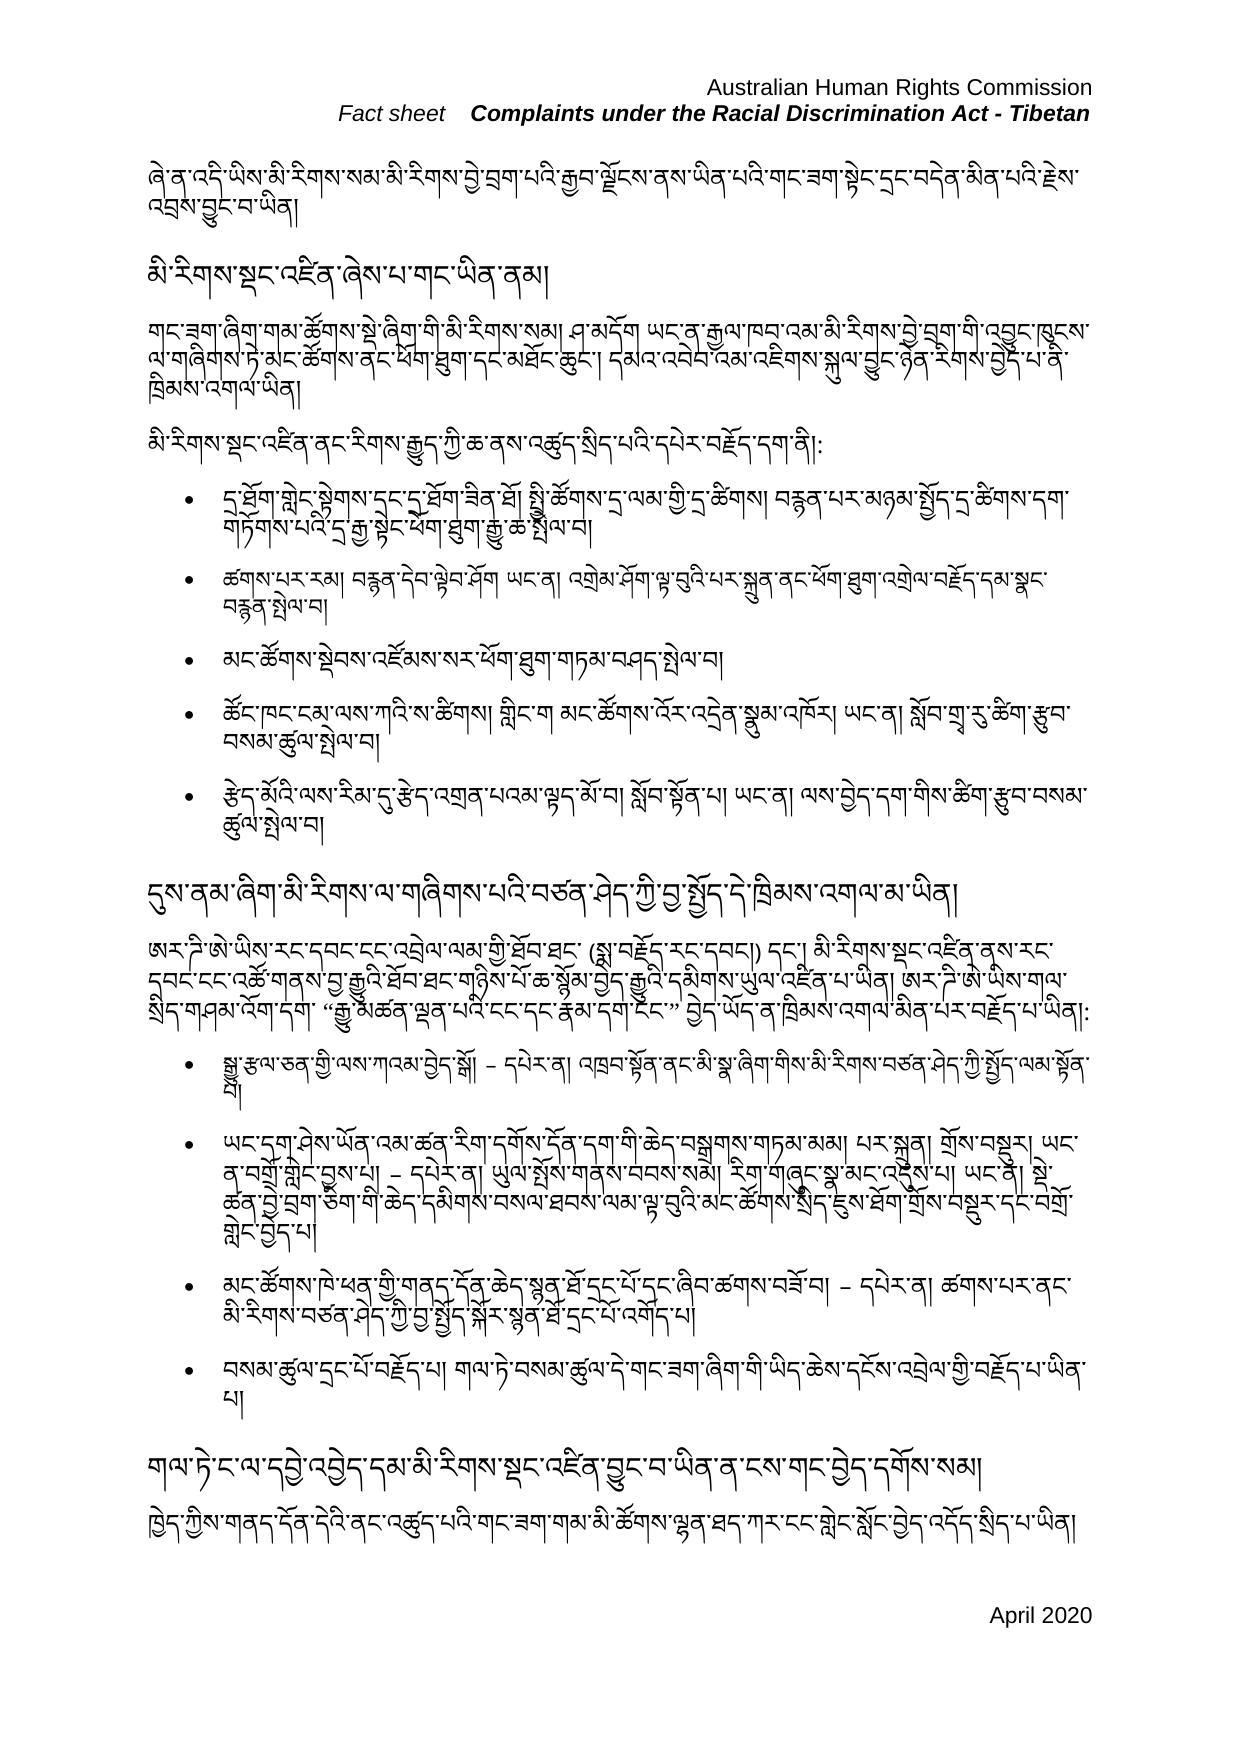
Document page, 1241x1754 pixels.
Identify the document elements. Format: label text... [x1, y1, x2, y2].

list དྲ་ཐོག་གླེང་སྟེགས་དང་དྲ་ཐོག་ཟིན་ཐོ། སྤྱི་ཚོགས་དྲ་ལམ་གྱི་དྲ་ཚིགས། བརྙན་པར་མཉམ་སྤྱོད་དྲ་ཚིགས་དག་གཏོགས་པའི་དྲ་རྒྱ་སྟེང་ཕོག་ཐུག་རྒྱུ་ཆ་སྤེལ་བ། [185, 485, 1092, 543]
text ཨར་ཌི་ཨེ་ཡིས་རང་དབང་ངང་འབྲེལ་ལམ་གྱི་ཐོབ་ཐང་ (སྨ་བརྗོད་རང་དབང།) དང་། མི་རིགས་སྡང་འཛིན་ནས་རང་དབང་ངང་འཚོ་གནས་བྱ་རྒྱུའི་ཐོབ་ཐང་གཉིས་པོ་ཆ་སྙོམ་བྱེད་རྒྱུའི་དམིགས་ཡུལ་འཛིན་པ་ཡིན། ཨར་ཌི་ཨེ་ཡིས་གལ་སྲིད་གཤམ་འོག་དག་ “རྒྱུ་མཚན་ལྡན་པའི་ངང་དང་རྣམ་དག་ངང་” བྱེད་ཡོད་ན་ཁྲིམས་འགལ་མིན་པར་བརྗོད་པ་ཡིན།: [148, 936, 1092, 1027]
list བསམ་ཚུལ་དྲང་པོ་བརྗོད་པ། གལ་ཏེ་བསམ་ཚུལ་དེ་གང་ཟག་ཞིག་གི་ཡིད་ཆེས་དངོས་འབྲེལ་གྱི་བརྗོད་པ་ཡིན་པ། [185, 1356, 1092, 1413]
list རྩེད་མོའི་ལས་རིམ་དུ་རྩེད་འགྲན་པའམ་ལྟད་མོ་བ། སློབ་སྟོན་པ། ཡང་ན། ལས་བྱེད་དག་གིས་ཚིག་རྩུབ་བསམ་ཚུལ་སྤེལ་བ། [185, 782, 1092, 840]
subtitle དུས་ནམ་ཞིག་མི་རིགས་ལ་གཞིགས་པའི་བཙན་ཤེད་ཀྱི་བྱ་སྤྱོད་དེ་ཁྲིམས་འགལ་མ་ཡིན། [148, 877, 1092, 911]
subtitle གལ་ཏེ་ང་ལ་དབྱེ་འབྱེད་དམ་མི་རིགས་སྡང་འཛིན་བྱུང་བ་ཡིན་ན་ངས་གང་བྱེད་དགོས་སམ། [148, 1451, 1092, 1484]
text མི་རིགས་སྡང་འཛིན་ནང་རིགས་རྒྱུད་ཀྱི་ཆ་ནས་འཚུད་སྲིད་པའི་དཔེར་བརྗོད་དག་ནི།: [148, 429, 1092, 460]
list ཡང་དག་ཤེས་ཡོན་འམ་ཚན་རིག་དགོས་དོན་དག་གི་ཆེད་བསྒྲགས་གཏམ་མམ། པར་སྐྲུན། གྲོས་བསྡུར། ཡང་ན་བགྲོ་གླེང་བྱས་པ། – དཔེར་ན། ཡུལ་སྤོས་གནས་བབས་སམ། རིག་གཞུང་སྣ་མང་འདུས་པ། ཡང་ན། སྡེ་ཚན་བྱེ་བྲག་ཅིག་གི་ཆེད་དམིགས་བསལ་ཐབས་ལམ་ལྟ་བུའི་མང་ཚོགས་སྲིད་ཇུས་ཐོག་གྲོས་བསྡུར་དང་བགྲོ་གླེང་བྱེད་པ། [185, 1131, 1092, 1248]
list ཚགས་པར་རམ། བརྙན་དེབ་ལྟེབ་ཤོག ཡང་ན། འགྲེམ་ཤོག་ལྟ་བུའི་པར་སྐྲུན་ནང་ཕོག་ཐུག་འགྲེལ་བརྗོད་དམ་སྣང་བརྙན་སྤེལ་བ། [185, 568, 1092, 621]
list སྒྱུ་རྩལ་ཅན་གྱི་ལས་ཀའམ་བྱེད་སྒོ། – དཔེར་ན། འཁྲབ་སྟོན་ནང་མི་སྣ་ཞིག་གིས་མི་རིགས་བཙན་ཤེད་ཀྱི་སྤྱོད་ལམ་སྟོན་པ། [185, 1052, 1092, 1106]
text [148, 164, 1092, 222]
subtitle མི་རིགས་སྡང་འཛིན་ཞེས་པ་གང་ཡིན་ནམ། [148, 259, 1092, 293]
list མང་ཚོགས་སྡེབས་འཛོམས་སར་ཕོག་ཐུག་གཏམ་བཤད་སྤེལ་བ། [185, 646, 1092, 675]
list མང་ཚོགས་ཁེ་ཕན་གྱི་གནད་དོན་ཆེད་སྙན་ཐོ་དྲང་པོ་དང་ཞིབ་ཚགས་བཟོ་བ། – དཔེར་ན། ཚགས་པར་ནང་མི་རིགས་བཙན་ཤེད་ཀྱི་བྱ་སྤྱོད་སྐོར་སྙན་ཐོ་དྲང་པོ་འགོད་པ། [185, 1273, 1092, 1331]
text ཁྱེད་ཀྱིས་གནད་དོན་དེའི་ནང་འཚུད་པའི་གང་ཟག་གམ་མི་ཚོགས་ལྷན་ཐད་ཀར་ངང་གླེང་སློང་བྱེད་འདོད་སྲིད་པ་ཡིན། [148, 1509, 1092, 1538]
text གང་ཟག་ཞིག་གམ་ཚོགས་སྡེ་ཞིག་གི་མི་རིགས་སམ། ཤ་མདོག ཡང་ན་རྒྱལ་ཁབ་འམ་མི་རིགས་བྱེ་བྲག་གི་འབྱུང་ཁུངས་ལ་གཞིགས་ཏེ་མང་ཚོགས་ནང་ཕོག་ཐུག་དང་མཐོང་ཆུང་། དམའ་འབེབ་འམ་འཇིགས་སྐུལ་བྱུང་ཉེན་རིགས་བྱེད་པ་ནི་ཁྲིམས་འགལ་ཡིན། [148, 318, 1092, 404]
list ཚོང་ཁང་ངམ་ལས་ཀའི་ས་ཚིགས། གླིང་ག མང་ཚོགས་འོར་འདྲེན་སྣུམ་འཁོར། ཡང་ན། སློབ་གྲྭ་རུ་ཚིག་རྩུབ་བསམ་ཚུལ་སྤེལ་བ། [185, 700, 1092, 757]
